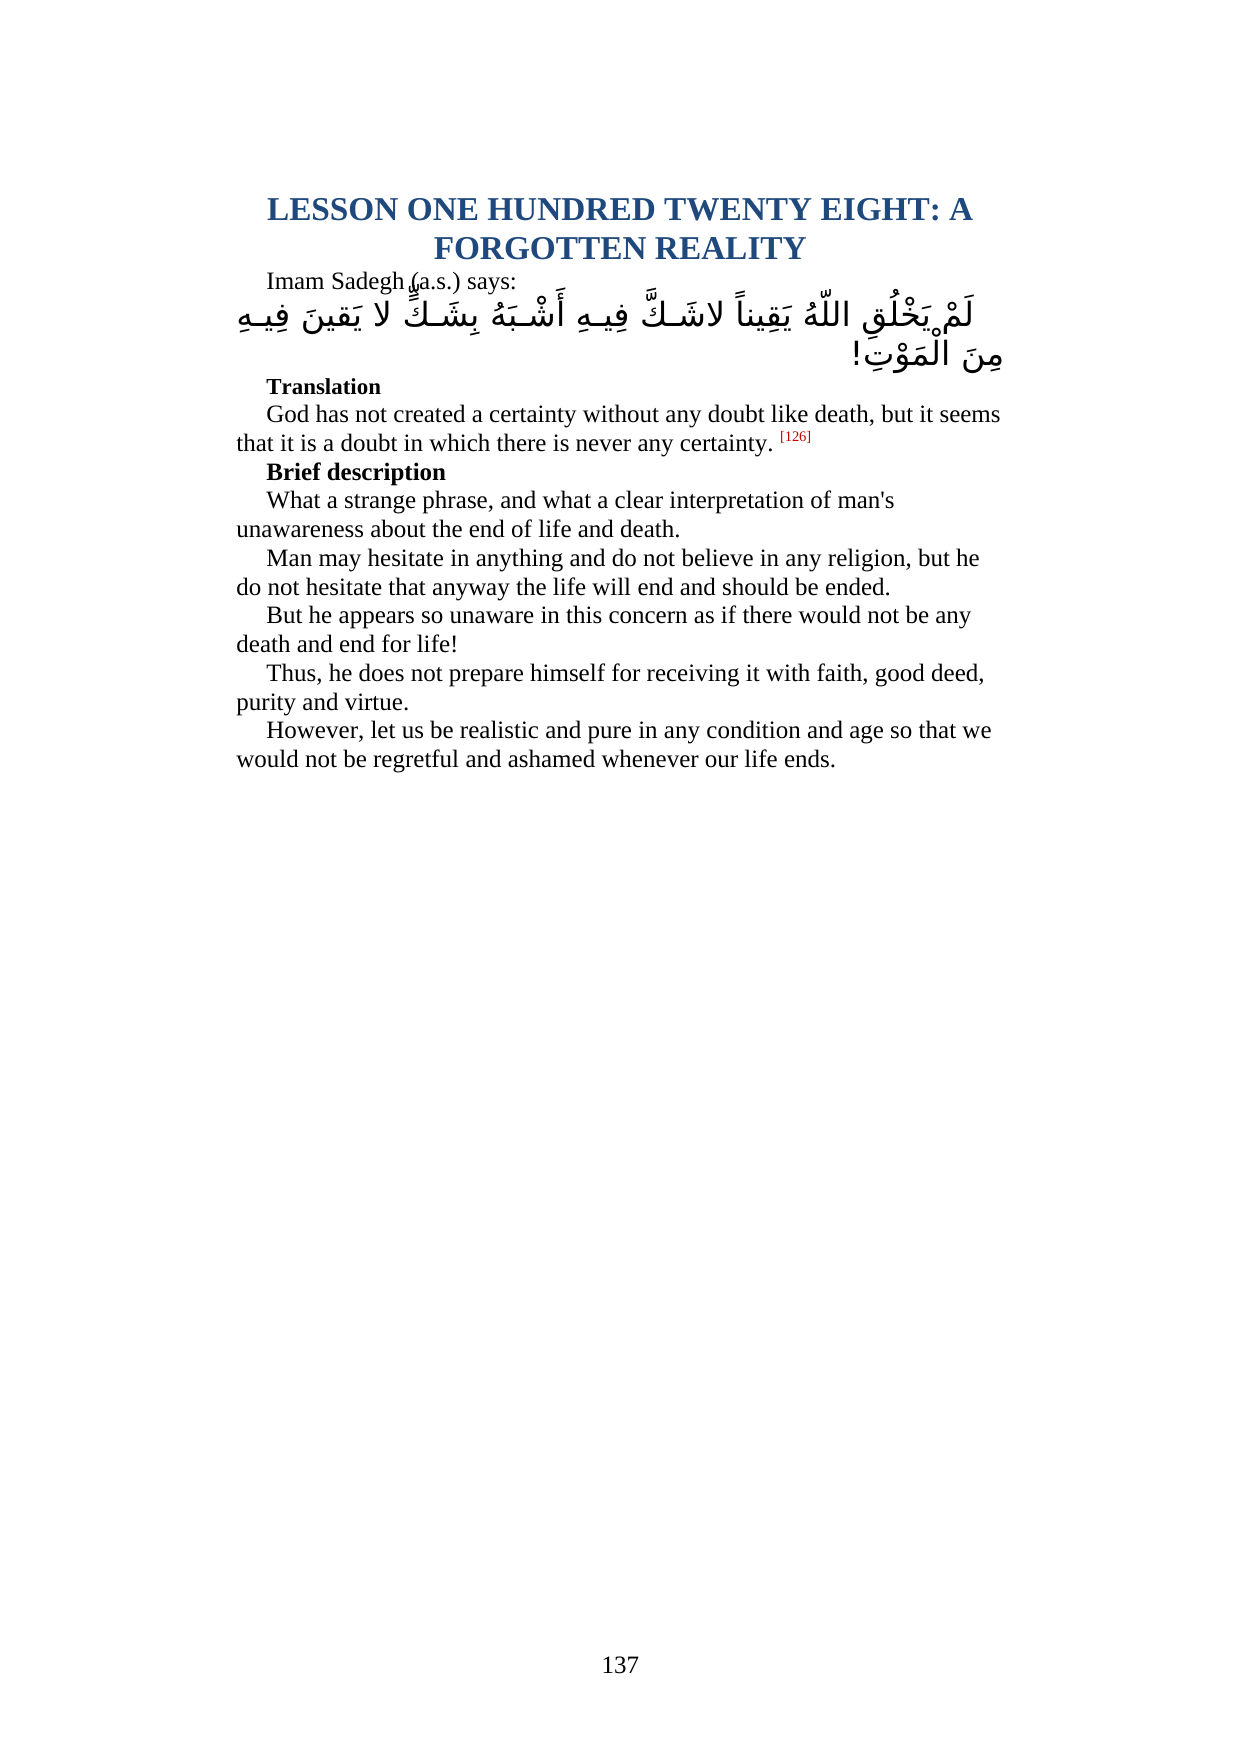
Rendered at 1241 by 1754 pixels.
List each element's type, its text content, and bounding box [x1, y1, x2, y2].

text Imam Sadegh (a.s.) says: [236, 266, 1004, 295]
subtitle LESSON ONE HUNDRED TWENTY EIGHT: A FORGOTTEN REALITY [236, 190, 1004, 266]
text Thus, he does not prepare himself for receiving it with faith, good deed, purity and virtue. [236, 658, 1004, 715]
text لَمْ يَخْلُقِ اللّهُ يَقِيناً لاشَكَّ فِيهِ أَشْبَهُ بِشَكٍّ لا يَقينَ فِيهِ مِنَ الْمَوْتِ! [236, 295, 1004, 373]
text Translation [236, 373, 1004, 399]
text God has not created a certainty without any doubt like death, but it seems that it is a doubt in which there is never any certainty. [126] [236, 399, 1004, 457]
text But he appears so unaware in this concern as if there would not be any death and end for life! [236, 600, 1004, 658]
text However, let us be realistic and pure in any condition and age so that we would not be regretful and ashamed whenever our life ends. [236, 715, 1004, 773]
text What a strange phrase, and what a clear interpretation of man's unawareness about the end of life and death. [236, 485, 1004, 543]
text Man may hesitate in anything and do not believe in any religion, but he do not hesitate that anyway the life will end and should be ended. [236, 543, 1004, 600]
text Brief description [236, 457, 1004, 485]
